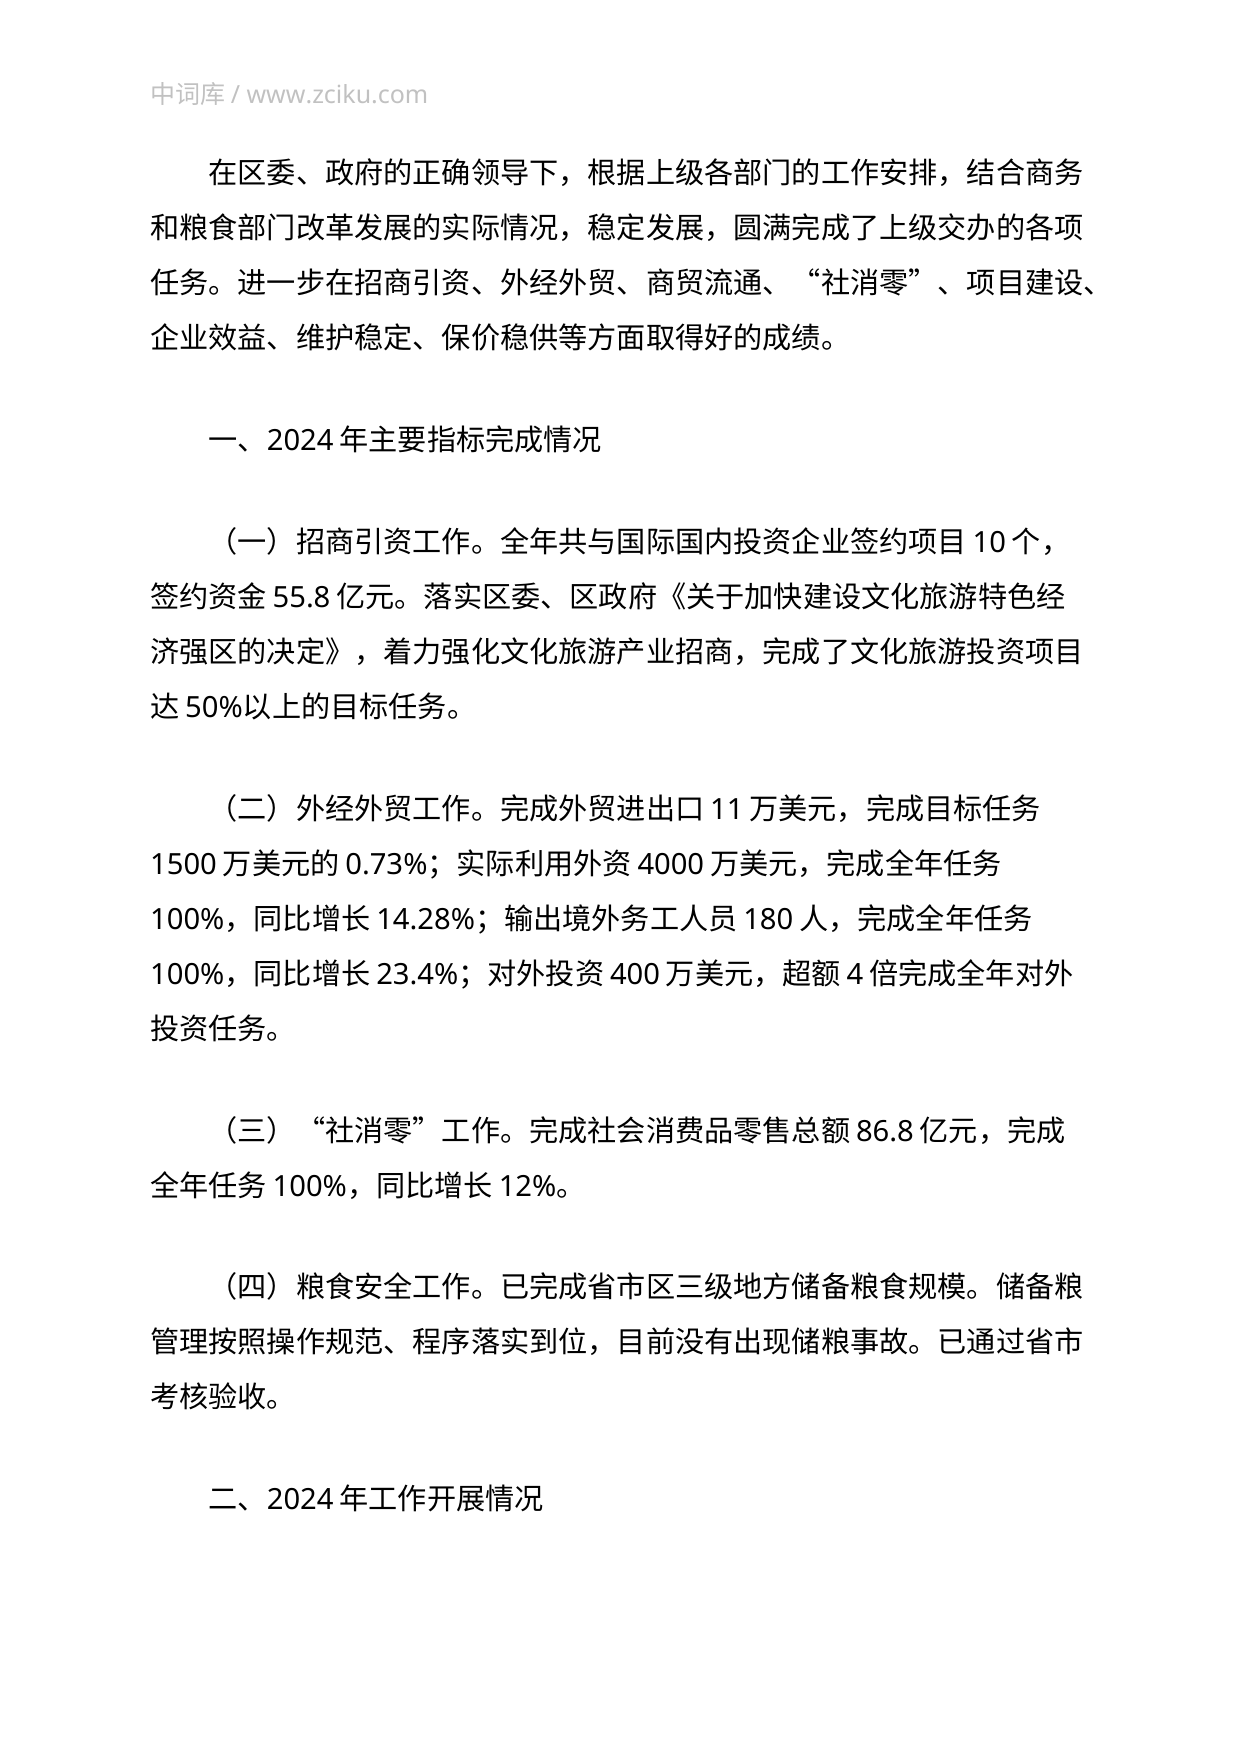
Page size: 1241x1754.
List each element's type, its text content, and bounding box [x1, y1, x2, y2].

text 在区委、政府的正确领导下，根据上级各部门的工作安排，结合商务和粮食部门改革发展的实际情况，稳定发展，圆满完成了上级交办的各项任务。进一步在招商引资、外经外贸、商贸流通、“社消零”、项目建设、企业效益、维护稳定、保价稳供等方面取得好的成绩。 [150, 150, 1090, 357]
text （二）外经外贸工作。完成外贸进出口11万美元，完成目标任务1500万美元的0.73%；实际利用外资4000万美元，完成全年任务100%，同比增长14.28%；输出境外务工人员180人，完成全年任务100%，同比增长23.4%；对外投资400万美元，超额4倍完成全年对外投资任务。 [150, 785, 1090, 1048]
text 二、2024年工作开展情况 [150, 1476, 1090, 1518]
text （三）“社消零”工作。完成社会消费品零售总额86.8亿元，完成全年任务100%，同比增长12%。 [150, 1107, 1090, 1204]
text （一）招商引资工作。全年共与国际国内投资企业签约项目10个，签约资金55.8亿元。落实区委、区政府《关于加快建设文化旅游特色经济强区的决定》，着力强化文化旅游产业招商，完成了文化旅游投资项目达50%以上的目标任务。 [150, 518, 1090, 726]
text 一、2024年主要指标完成情况 [150, 416, 1090, 459]
text （四）粮食安全工作。已完成省市区三级地方储备粮食规模。储备粮管理按照操作规范、程序落实到位，目前没有出现储粮事故。已通过省市考核验收。 [150, 1264, 1090, 1416]
